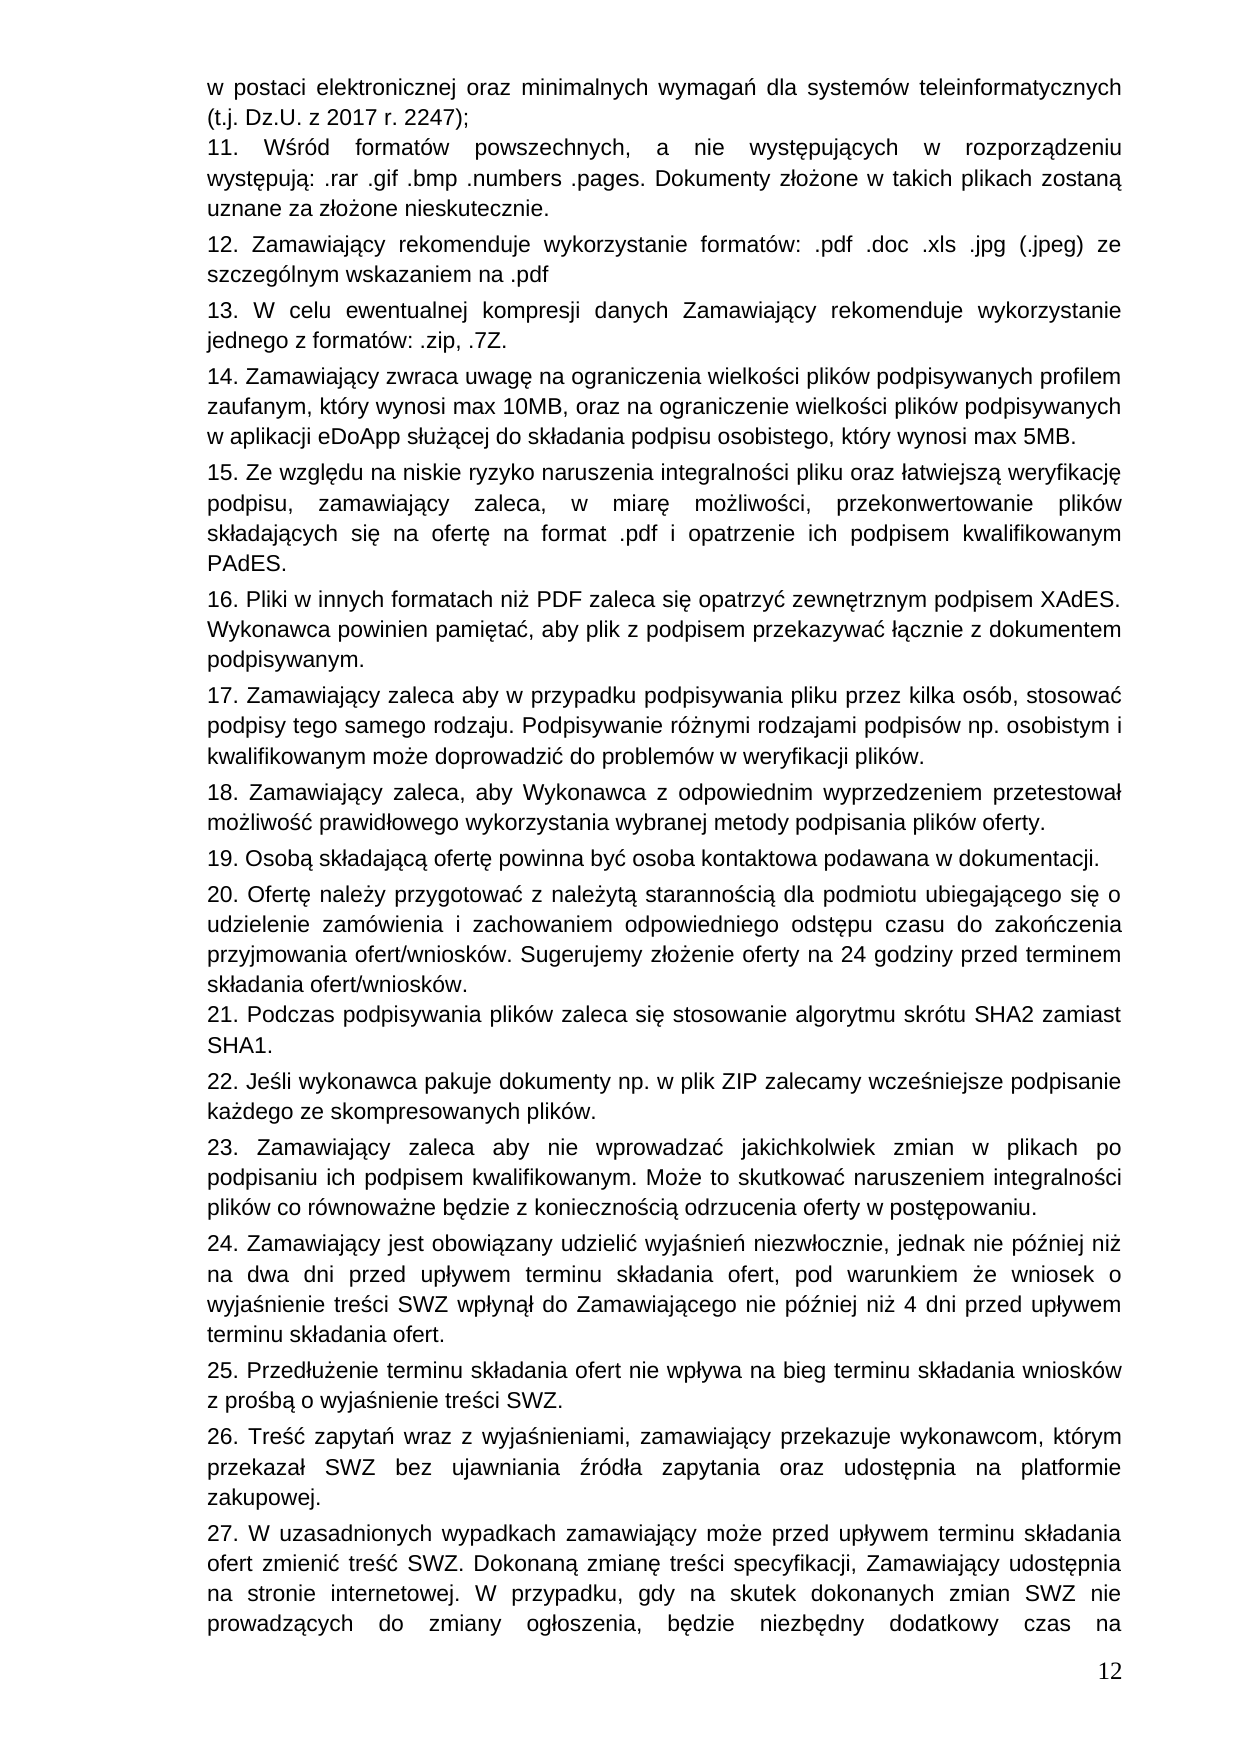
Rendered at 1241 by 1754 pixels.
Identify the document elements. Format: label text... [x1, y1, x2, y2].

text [207, 74, 1122, 130]
text 17. Zamawiający zaleca aby w przypadku podpisywania pliku przez kilka osób, stosować podpisy tego samego rodzaju. Podpisywanie różnymi rodzajami podpisów np. osobistym i kwalifikowanym może doprowadzić do problemów w weryfikacji plików. [207, 682, 1122, 769]
text 25. Przedłużenie terminu składania ofert nie wpływa na bieg terminu składania wniosków z prośbą o wyjaśnienie treści SWZ. [207, 1357, 1122, 1414]
text 24. Zamawiający jest obowiązany udzielić wyjaśnień niezwłocznie, jednak nie później niż na dwa dni przed upływem terminu składania ofert, pod warunkiem że wniosek o wyjaśnienie treści SWZ wpłynął do Zamawiającego nie później niż 4 dni przed upływem terminu składania ofert. [207, 1230, 1122, 1347]
text 22. Jeśli wykonawca pakuje dokumenty np. w plik ZIP zalecamy wcześniejsze podpisanie każdego ze skompresowanych plików. [207, 1068, 1122, 1124]
text 18. Zamawiający zaleca, aby Wykonawca z odpowiednim wyprzedzeniem przetestował możliwość prawidłowego wykorzystania wybranej metody podpisania plików oferty. [207, 778, 1122, 835]
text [207, 1520, 1122, 1637]
text 19. Osobą składającą ofertę powinna być osoba kontaktowa podawana w dokumentacji. [207, 845, 1122, 871]
text 21. Podczas podpisywania plików zaleca się stosowanie algorytmu skrótu SHA2 zamiast SHA1. [207, 1001, 1122, 1058]
text 11. Wśród formatów powszechnych, a nie występujących w rozporządzeniu występują: .rar .gif .bmp .numbers .pages. Dokumenty złożone w takich plikach zostaną uznane za złożone nieskutecznie. [207, 134, 1122, 221]
text 14. Zamawiający zwraca uwagę na ograniczenia wielkości plików podpisywanych profilem zaufanym, który wynosi max 10MB, oraz na ograniczenie wielkości plików podpisywanych w aplikacji eDoApp służącej do składania podpisu osobistego, który wynosi max 5MB. [207, 363, 1122, 450]
text 12. Zamawiający rekomenduje wykorzystanie formatów: .pdf .doc .xls .jpg (.jpeg) ze szczególnym wskazaniem na .pdf [207, 231, 1122, 287]
text 16. Pliki w innych formatach niż PDF zaleca się opatrzyć zewnętrznym podpisem XAdES. Wykonawca powinien pamiętać, aby plik z podpisem przekazywać łącznie z dokumentem podpisywanym. [207, 586, 1122, 673]
text 23. Zamawiający zaleca aby nie wprowadzać jakichkolwiek zmian w plikach po podpisaniu ich podpisem kwalifikowanym. Może to skutkować naruszeniem integralności plików co równoważne będzie z koniecznością odrzucenia oferty w postępowaniu. [207, 1134, 1122, 1221]
text 15. Ze względu na niskie ryzyko naruszenia integralności pliku oraz łatwiejszą weryfikację podpisu, zamawiający zaleca, w miarę możliwości, przekonwertowanie plików składających się na ofertę na format .pdf i opatrzenie ich podpisem kwalifikowanym PAdES. [207, 459, 1122, 576]
text 26. Treść zapytań wraz z wyjaśnieniami, zamawiający przekazuje wykonawcom, którym przekazał SWZ bez ujawniania źródła zapytania oraz udostępnia na platformie zakupowej. [207, 1423, 1122, 1510]
text 13. W celu ewentualnej kompresji danych Zamawiający rekomenduje wykorzystanie jednego z formatów: .zip, .7Z. [207, 297, 1122, 353]
text 20. Ofertę należy przygotować z należytą starannością dla podmiotu ubiegającego się o udzielenie zamówienia i zachowaniem odpowiedniego odstępu czasu do zakończenia przyjmowania ofert/wniosków. Sugerujemy złożenie oferty na 24 godziny przed terminem składania ofert/wniosków. [207, 881, 1122, 998]
